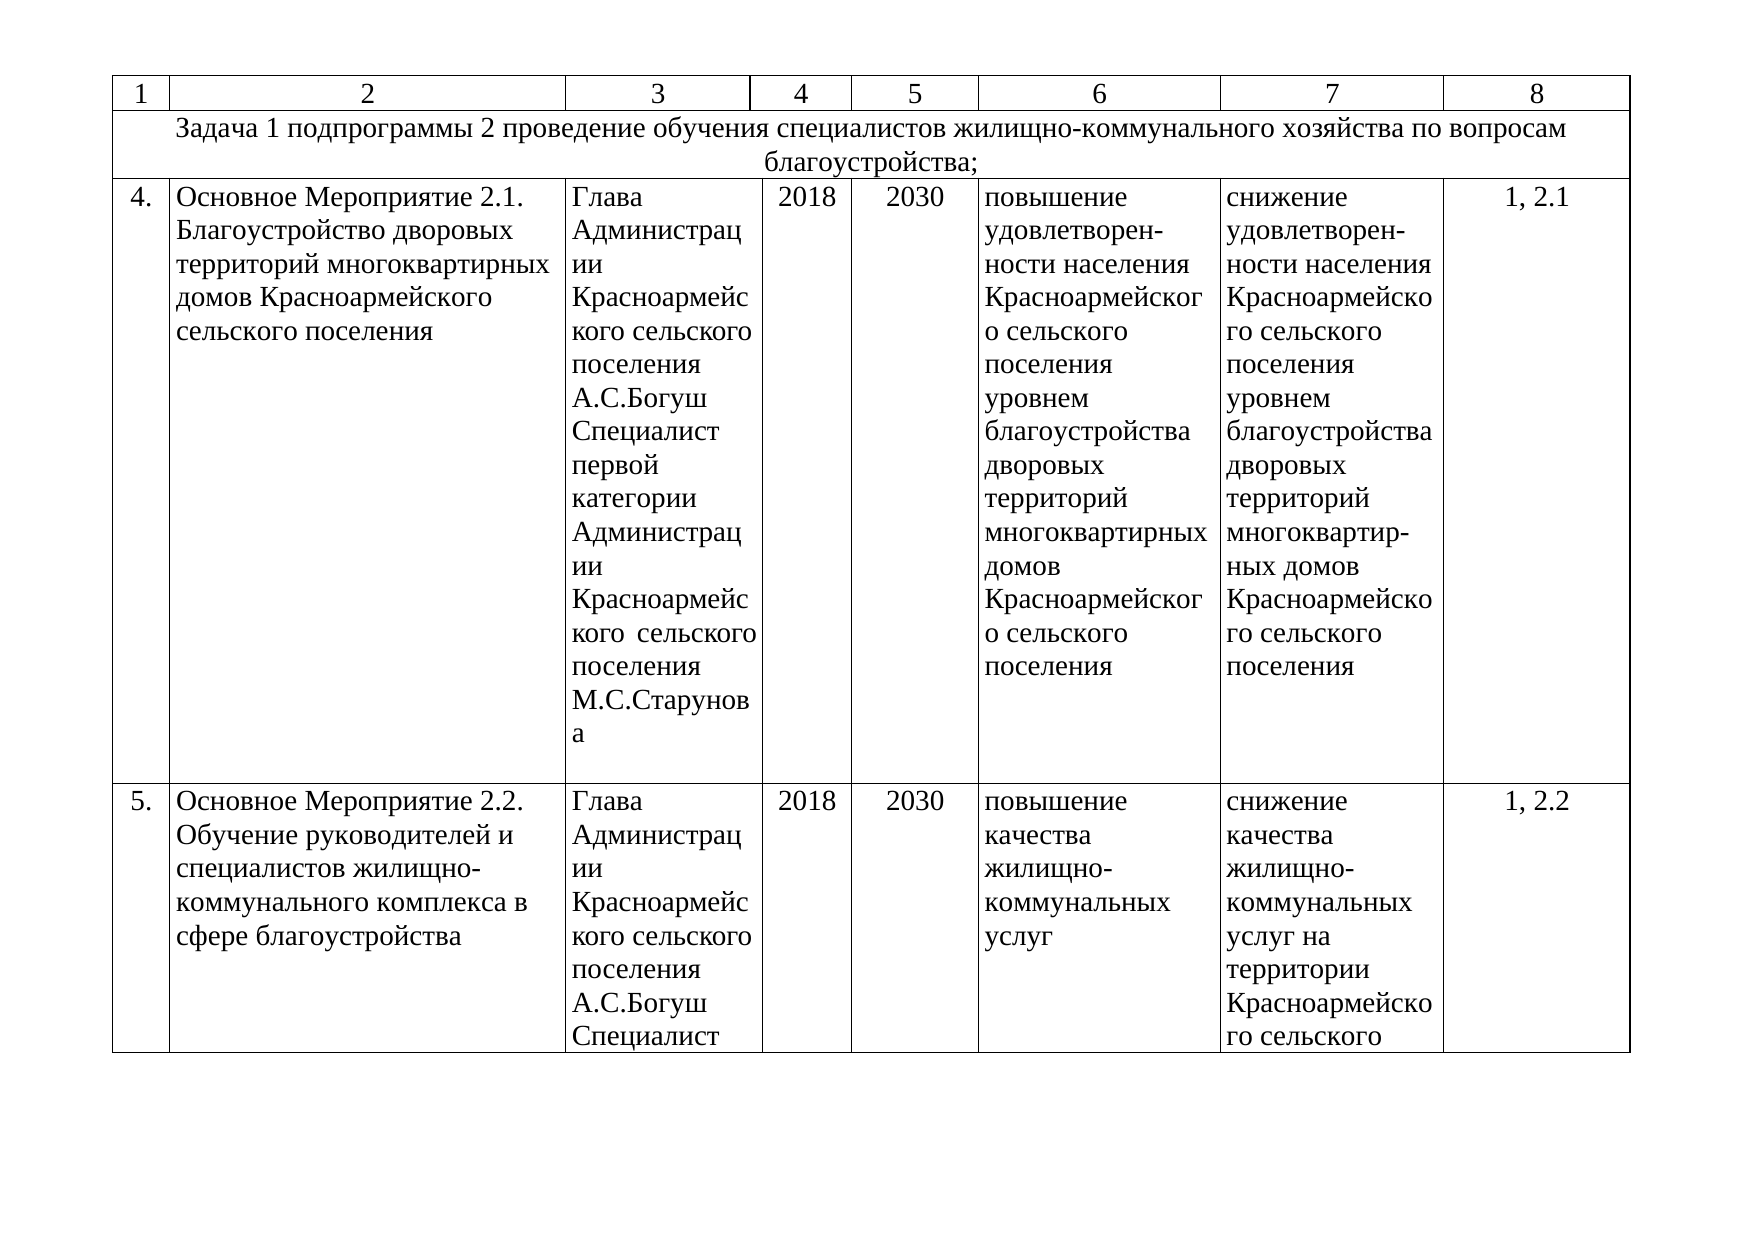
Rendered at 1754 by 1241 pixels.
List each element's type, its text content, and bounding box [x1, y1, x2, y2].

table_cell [979, 784, 1220, 1052]
table_cell 5. [113, 784, 169, 1052]
table_header 4 [751, 76, 851, 109]
table_cell 4. [113, 179, 169, 782]
table_header 1 [113, 76, 169, 109]
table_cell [1221, 784, 1443, 1052]
table_cell повышение удовлетворен-ности населения Красноармейского сельского поселения уровнем благоустройства дворовых территорий многоквартирных домов Красноармейского сельского поселения [979, 179, 1220, 782]
table_cell 2030 [852, 784, 978, 1052]
table_cell 1, 2.1 [1444, 179, 1629, 782]
table_header 8 [1444, 76, 1629, 109]
table_cell 1, 2.2 [1444, 784, 1629, 1052]
table_header 6 [979, 76, 1220, 109]
table_cell 2030 [852, 179, 978, 782]
table_header 5 [852, 76, 978, 109]
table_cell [170, 784, 565, 1052]
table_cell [566, 784, 762, 1052]
table_header 2 [170, 76, 565, 109]
table_cell Основное Мероприятие 2.1. Благоустройство дворовых территорий многоквартирных домов Красноармейского сельского поселения [170, 179, 565, 782]
table_cell 2018 [763, 784, 851, 1052]
table_cell снижение удовлетворен-ности населения Красноармейского сельского поселения уровнем благоустройства дворовых территорий многоквартир-ных домов Красноармейского сельского поселения [1221, 179, 1443, 782]
table_header 3 [566, 76, 749, 109]
table_cell Задача 1 подпрограммы 2 проведение обучения специалистов жилищно-коммунального хозяйства по вопросам благоустройства; [113, 111, 1629, 178]
table_header 7 [1221, 76, 1443, 109]
table_cell 2018 [763, 179, 851, 782]
